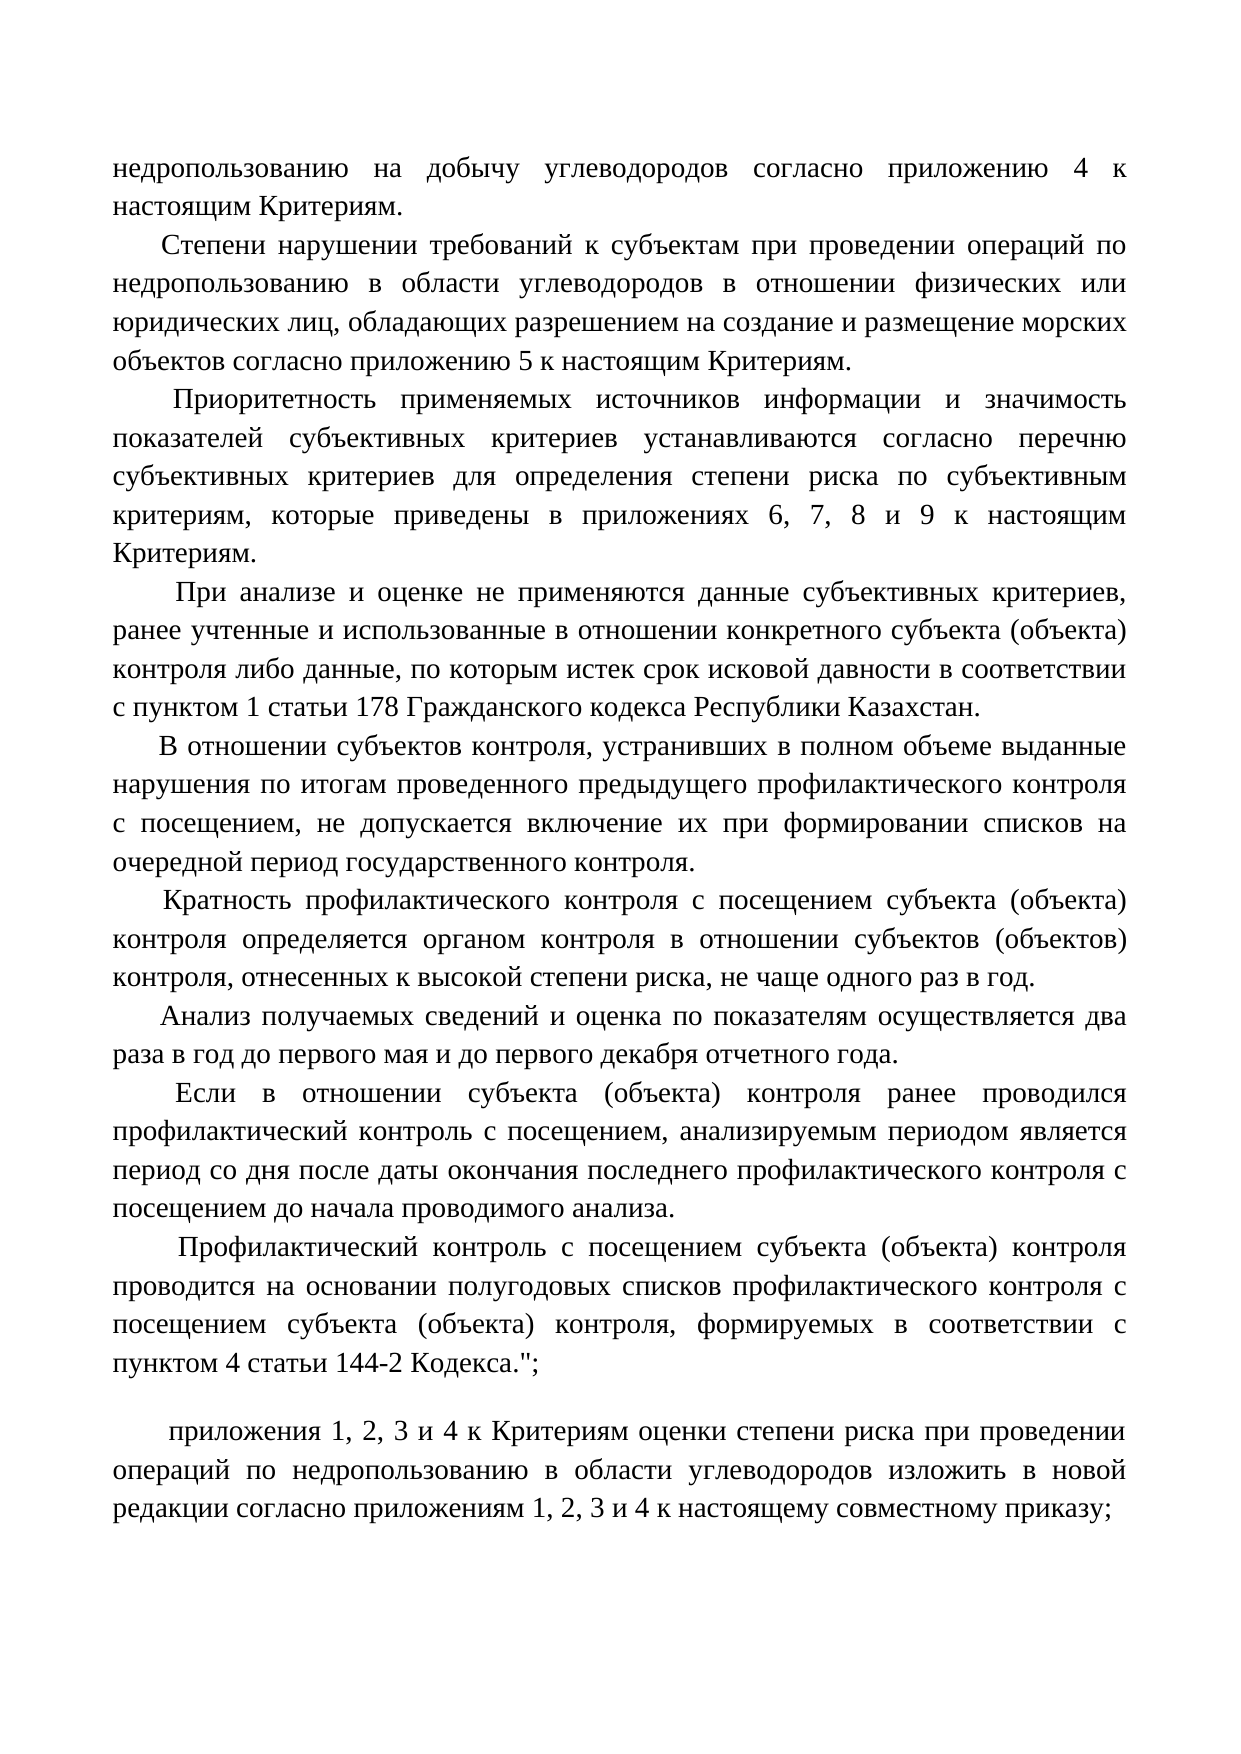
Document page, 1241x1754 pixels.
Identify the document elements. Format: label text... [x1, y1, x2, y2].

text Степени нарушении требований к субъектам при проведении операций по недропользованию в области углеводородов в отношении физических или юридических лиц, обладающих разрешением на создание и размещение морских объектов согласно приложению 5 к настоящим Критериям. [112, 227, 1128, 376]
text При анализе и оценке не применяются данные субъективных критериев, ранее учтенные и использованные в отношении конкретного субъекта (объекта) контроля либо данные, по которым истек срок исковой давности в соответствии с пунктом 1 статьи 178 Гражданского кодекса Республики Казахстан. [112, 574, 1128, 723]
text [112, 150, 1128, 222]
text приложения 1, 2, 3 и 4 к Критериям оценки степени риска при проведении операций по недропользованию в области углеводородов изложить в новой редакции согласно приложениям 1, 2, 3 и 4 к настоящему совместному приказу; [112, 1413, 1128, 1524]
text В отношении субъектов контроля, устранивших в полном объеме выданные нарушения по итогам проведенного предыдущего профилактического контроля с посещением, не допускается включение их при формировании списков на очередной период государственного контроля. [112, 728, 1128, 877]
text Приоритетность применяемых источников информации и значимость показателей субъективных критериев устанавливаются согласно перечню субъективных критериев для определения степени риска по субъективным критериям, которые приведены в приложениях 6, 7, 8 и 9 к настоящим Критериям. [112, 381, 1128, 569]
text Анализ получаемых сведений и оценка по показателям осуществляется два раза в год до первого мая и до первого декабря отчетного года. [112, 998, 1128, 1070]
text Профилактический контроль с посещением субъекта (объекта) контроля проводится на основании полугодовых списков профилактического контроля с посещением субъекта (объекта) контроля, формируемых в соответствии с пунктом 4 статьи 144-2 Кодекса."; [112, 1229, 1128, 1378]
text Кратность профилактического контроля с посещением субъекта (объекта) контроля определяется органом контроля в отношении субъектов (объектов) контроля, отнесенных к высокой степени риска, не чаще одного раз в год. [112, 882, 1128, 993]
text Если в отношении субъекта (объекта) контроля ранее проводился профилактический контроль с посещением, анализируемым периодом является период со дня после даты окончания последнего профилактического контроля с посещением до начала проводимого анализа. [112, 1075, 1128, 1224]
